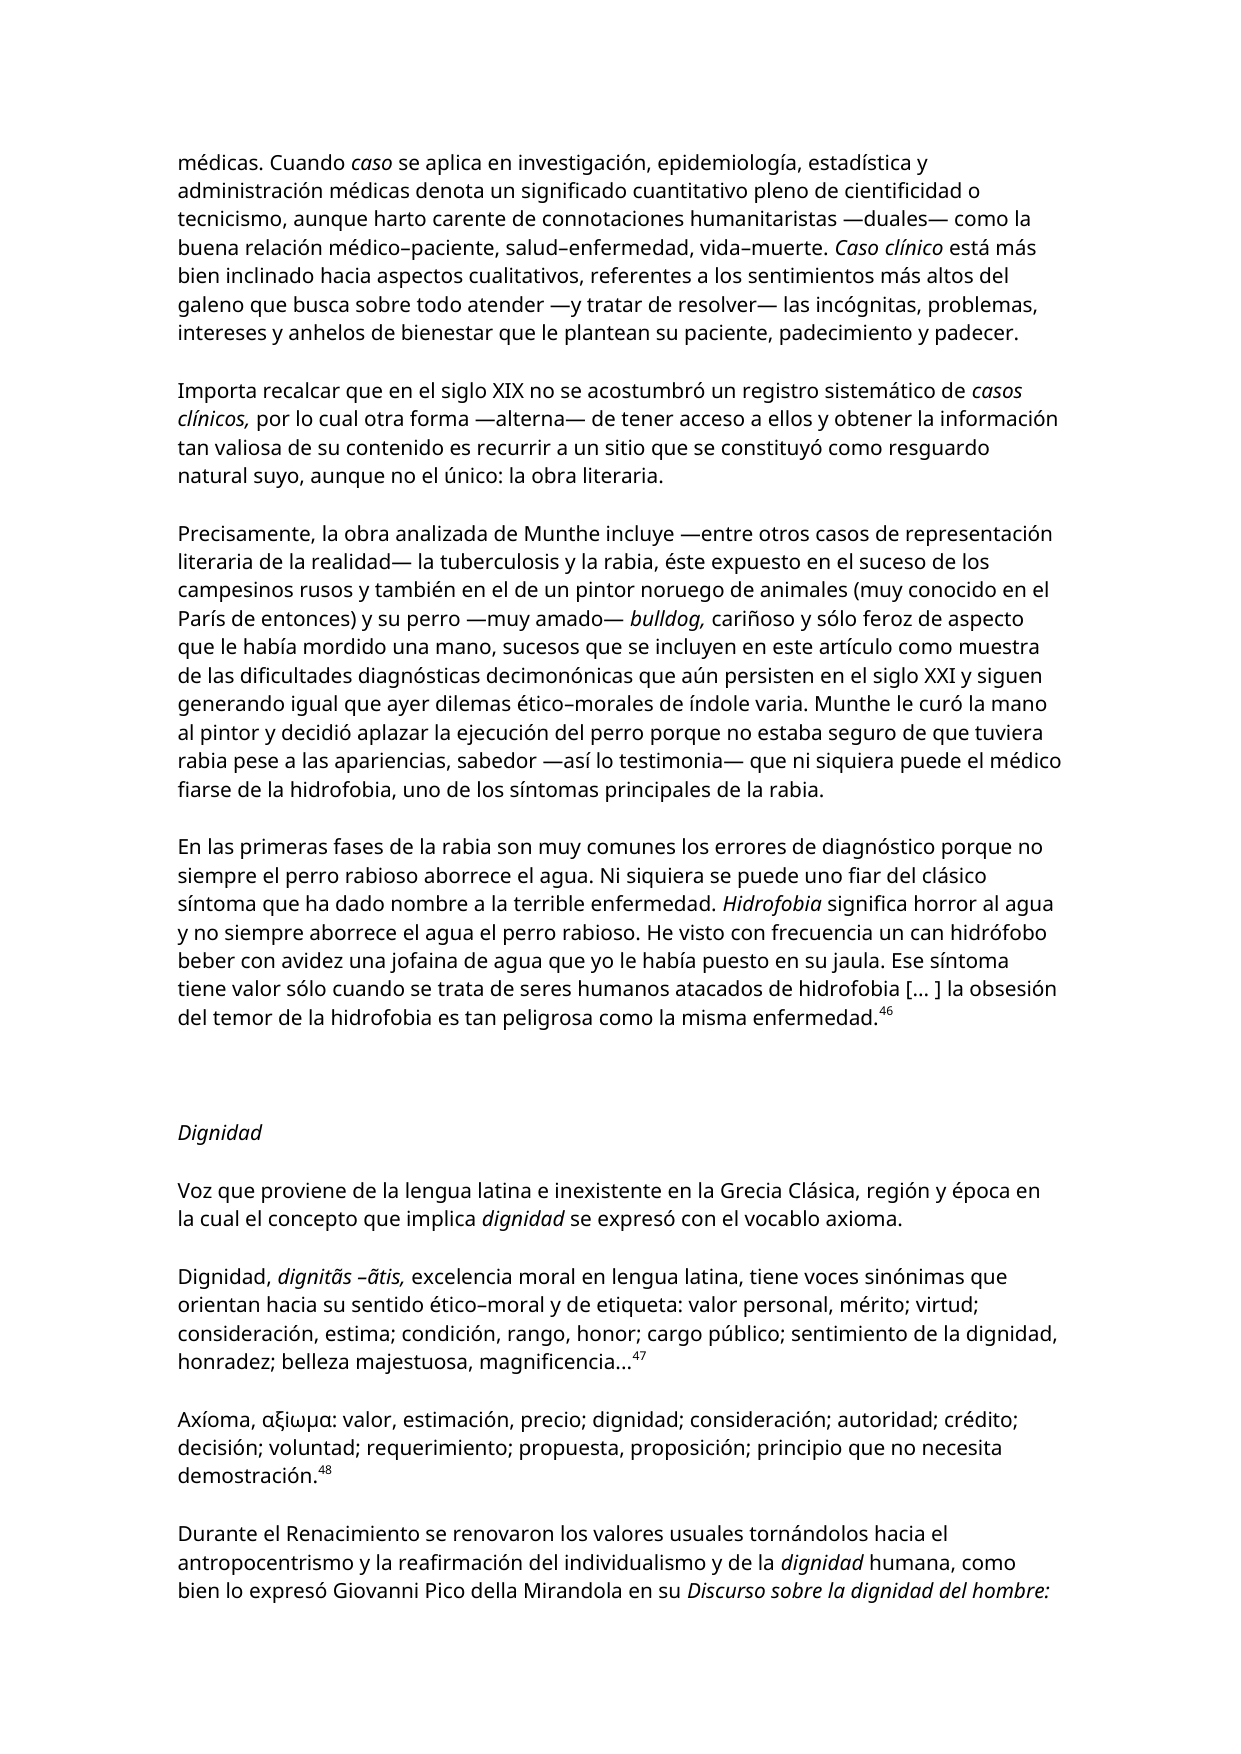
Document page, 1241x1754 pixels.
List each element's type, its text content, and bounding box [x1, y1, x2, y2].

text Durante el Renacimiento se renovaron los valores usuales tornándolos hacia el antropocentrismo y la reafirmación del individualismo y de la dignidad humana, como bien lo expresó Giovanni Pico della Mirandola en su Discurso sobre la dignidad del hombre: [177, 1519, 1063, 1604]
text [177, 148, 1063, 347]
text Dignidad [177, 1118, 1063, 1147]
text Precisamente, la obra analizada de Munthe incluye —entre otros casos de representación literaria de la realidad— la tuberculosis y la rabia, éste expuesto en el suceso de los campesinos rusos y también en el de un pintor noruego de animales (muy conocido en el París de entonces) y su perro —muy amado— bulldog, cariñoso y sólo feroz de aspecto que le había mordido una mano, sucesos que se incluyen en este artículo como muestra de las dificultades diagnósticas decimonónicas que aún persisten en el siglo XXI y siguen generando igual que ayer dilemas ético–morales de índole varia. Munthe le curó la mano al pintor y decidió aplazar la ejecución del perro porque no estaba seguro de que tuviera rabia pese a las apariencias, sabedor —así lo testimonia— que ni siquiera puede el médico fiarse de la hidrofobia, uno de los síntomas principales de la rabia. [177, 519, 1063, 803]
text Importa recalcar que en el siglo XIX no se acostumbró un registro sistemático de casos clínicos, por lo cual otra forma —alterna— de tener acceso a ellos y obtener la información tan valiosa de su contenido es recurrir a un sitio que se constituyó como resguardo natural suyo, aunque no el único: la obra literaria. [177, 376, 1063, 489]
text Axíoma, αξiωµα: valor, estimación, precio; dignidad; consideración; autoridad; crédito; decisión; voluntad; requerimiento; propuesta, proposición; principio que no necesita demostración.48 [177, 1405, 1063, 1490]
text Voz que proviene de la lengua latina e inexistente en la Grecia Clásica, región y época en la cual el concepto que implica dignidad se expresó con el vocablo axioma. [177, 1176, 1063, 1233]
text En las primeras fases de la rabia son muy comunes los errores de diagnóstico porque no siempre el perro rabioso aborrece el agua. Ni siquiera se puede uno fiar del clásico síntoma que ha dado nombre a la terrible enfermedad. Hidrofobia significa horror al agua y no siempre aborrece el agua el perro rabioso. He visto con frecuencia un can hidrófobo beber con avidez una jofaina de agua que yo le había puesto en su jaula. Ese síntoma tiene valor sólo cuando se trata de seres humanos atacados de hidrofobia [... ] la obsesión del temor de la hidrofobia es tan peligrosa como la misma enfermedad.46 [177, 832, 1063, 1031]
text Dignidad, dignitãs –ãtis, excelencia moral en lengua latina, tiene voces sinónimas que orientan hacia su sentido ético–moral y de etiqueta: valor personal, mérito; virtud; consideración, estima; condición, rango, honor; cargo público; sentimiento de la dignidad, honradez; belleza majestuosa, magnificencia...47 [177, 1262, 1063, 1376]
